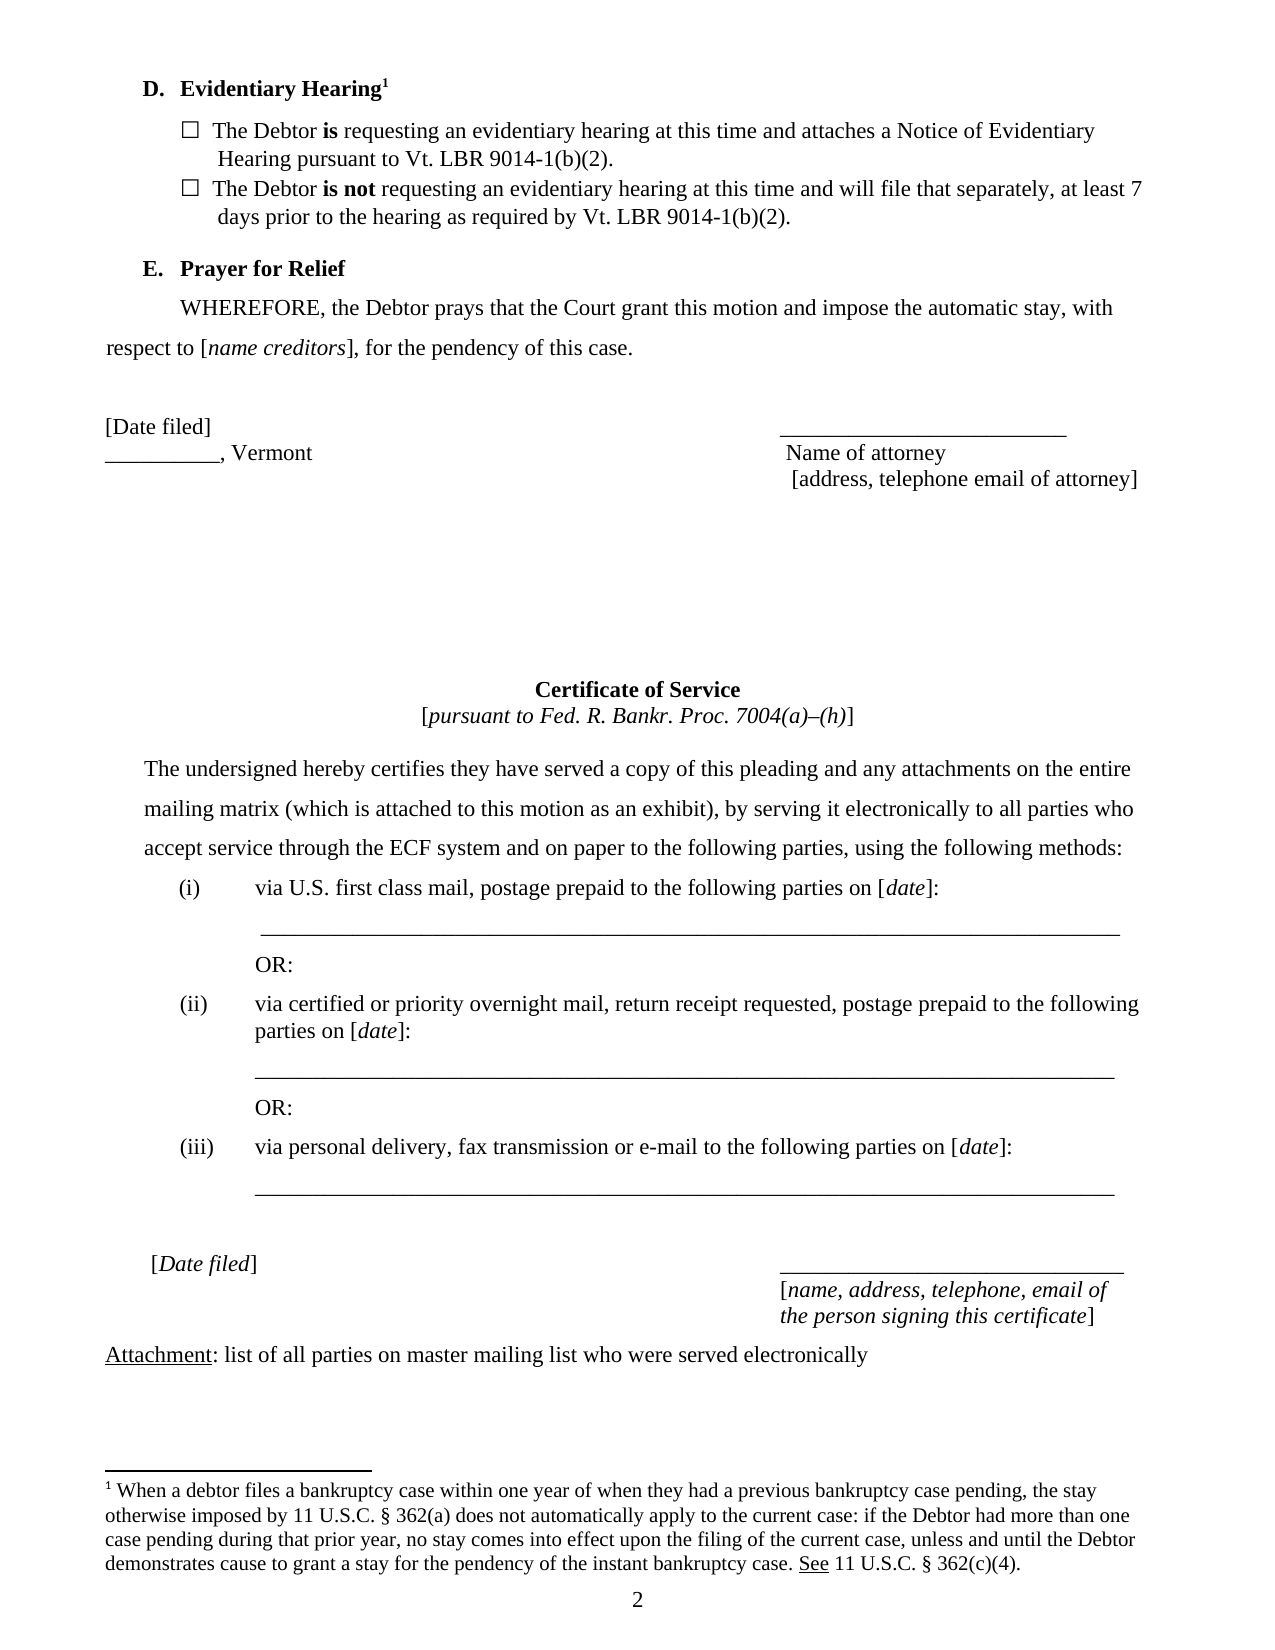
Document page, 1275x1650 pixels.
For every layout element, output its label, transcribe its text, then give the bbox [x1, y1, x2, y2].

text Certificate of Service [105, 676, 1170, 703]
text The Debtor is requesting an evidentiary hearing at this time and attaches a Notice of Evidentiary Hearing pursuant to Vt. LBR 9014-1(b)(2). [180, 114, 1170, 171]
text [address, telephone email of attorney] [106, 465, 1146, 492]
list The undersigned hereby certifies they have served a copy of this pleading and any attachments on the entire mailing matrix (which is attached to this motion as an exhibit), by serving it electronically to all parties who accept service through the ECF system and on paper to the following parties, using the following methods: [144, 755, 1170, 861]
list via certified or priority overnight mail, return receipt requested, postage prepaid to the following parties on [date]: [179, 990, 1170, 1043]
text [Date filed] ______________________________ [105, 1250, 1146, 1276]
list via personal delivery, fax transmission or e-mail to the following parties on [date]: [179, 1133, 1170, 1159]
text [Date filed] _________________________ [105, 413, 1146, 439]
list Prayer for Relief [142, 255, 1170, 282]
text the person signing this certificate] [705, 1302, 1170, 1329]
text [pursuant to Fed. R. Bankr. Proc. 7004(a)–(h)] [105, 703, 1170, 729]
text The Debtor is not requesting an evidentiary hearing at this time and will file that separately, at least 7 days prior to the hearing as required by Vt. LBR 9014-1(b)(2). [180, 171, 1170, 229]
text ___________________________________________________________________________ [104, 913, 1170, 939]
text (i) via U.S. first class mail, postage prepaid to the following parties on [date]: [105, 874, 1170, 900]
text ___________________________________________________________________________ [104, 1172, 1170, 1198]
text ___________________________________________________________________________ [179, 1056, 1170, 1082]
text [name, address, telephone, email of [780, 1276, 1146, 1302]
text WHEREFORE, the Debtor prays that the Court grant this motion and impose the automatic stay, with respect to [name creditors], for the pendency of this case. [106, 294, 1114, 360]
text Attachment: list of all parties on master mailing list who were served electronically [105, 1341, 1146, 1368]
list Evidentiary Hearing [142, 75, 1170, 101]
text OR: [105, 951, 1170, 978]
text __________, Vermont Name of attorney [105, 439, 1146, 465]
text OR: [179, 1094, 1170, 1121]
